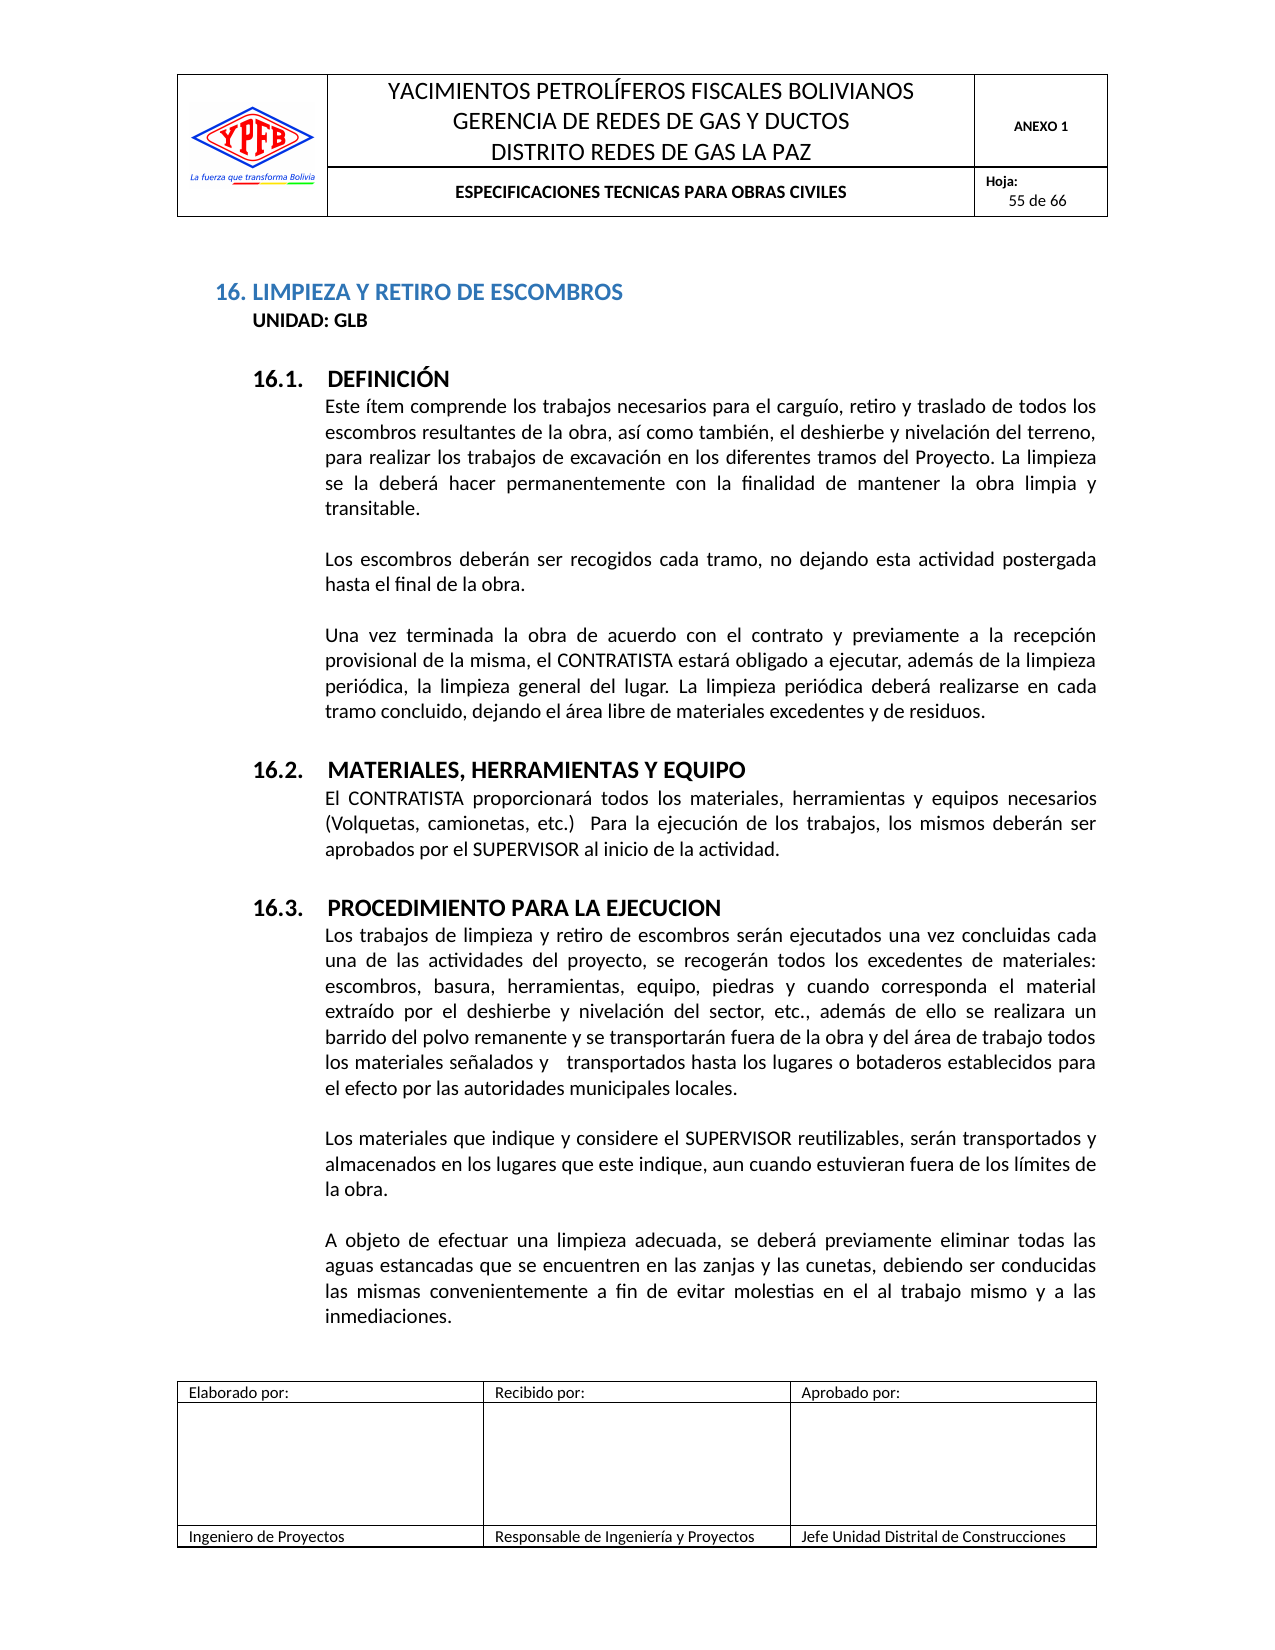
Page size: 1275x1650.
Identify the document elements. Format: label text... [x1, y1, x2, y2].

text Una vez terminada la obra de acuerdo con el contrato y previamente a la recepción provisional de la misma, el CONTRATISTA estará obligado a ejecutar, además de la limpieza periódica, la limpieza general del lugar. La limpieza periódica deberá realizarse en cada tramo concluido, dejando el área libre de materiales excedentes y de residuos. [325, 622, 1098, 724]
text Este ítem comprende los trabajos necesarios para el carguío, retiro y traslado de todos los escombros resultantes de la obra, así como también, el deshierbe y nivelación del terreno, para realizar los trabajos de excavación en los diferentes tramos del Proyecto. La limpieza se la deberá hacer permanentemente con la finalidad de mantener la obra limpia y transitable. [325, 393, 1098, 521]
list LIMPIEZA Y RETIRO DE ESCOMBROS [215, 276, 1098, 307]
picture [188, 102, 316, 189]
list UNIDAD: GLB [252, 307, 1098, 332]
text Los trabajos de limpieza y retiro de escombros serán ejecutados una vez concluidas cada una de las actividades del proyecto, se recogerán todos los excedentes de materiales: escombros, basura, herramientas, equipo, piedras y cuando corresponda el material extraído por el deshierbe y nivelación del sector, etc., además de ello se realizara un barrido del polvo remanente y se transportarán fuera de la obra y del área de trabajo todos los materiales señalados y transportados hasta los lugares o botaderos establecidos para el efecto por las autoridades municipales locales. [325, 922, 1098, 1100]
list MATERIALES, HERRAMIENTAS Y EQUIPO [252, 754, 1098, 785]
text A objeto de efectuar una limpieza adecuada, se deberá previamente eliminar todas las aguas estancadas que se encuentren en las zanjas y las cunetas, debiendo ser conducidas las mismas convenientemente a fin de evitar molestias en el al trabajo mismo y a las inmediaciones. [325, 1227, 1098, 1329]
list DEFINICIÓN [252, 363, 1098, 393]
text Los escombros deberán ser recogidos cada tramo, no dejando esta actividad postergada hasta el final de la obra. [325, 546, 1098, 597]
text Los materiales que indique y considere el SUPERVISOR reutilizables, serán transportados y almacenados en los lugares que este indique, aun cuando estuvieran fuera de los límites de la obra. [325, 1126, 1098, 1202]
list PROCEDIMIENTO PARA LA EJECUCION [252, 892, 1098, 922]
text El CONTRATISTA proporcionará todos los materiales, herramientas y equipos necesarios (Volquetas, camionetas, etc.) Para la ejecución de los trabajos, los mismos deberán ser aprobados por el SUPERVISOR al inicio de la actividad. [325, 785, 1098, 861]
